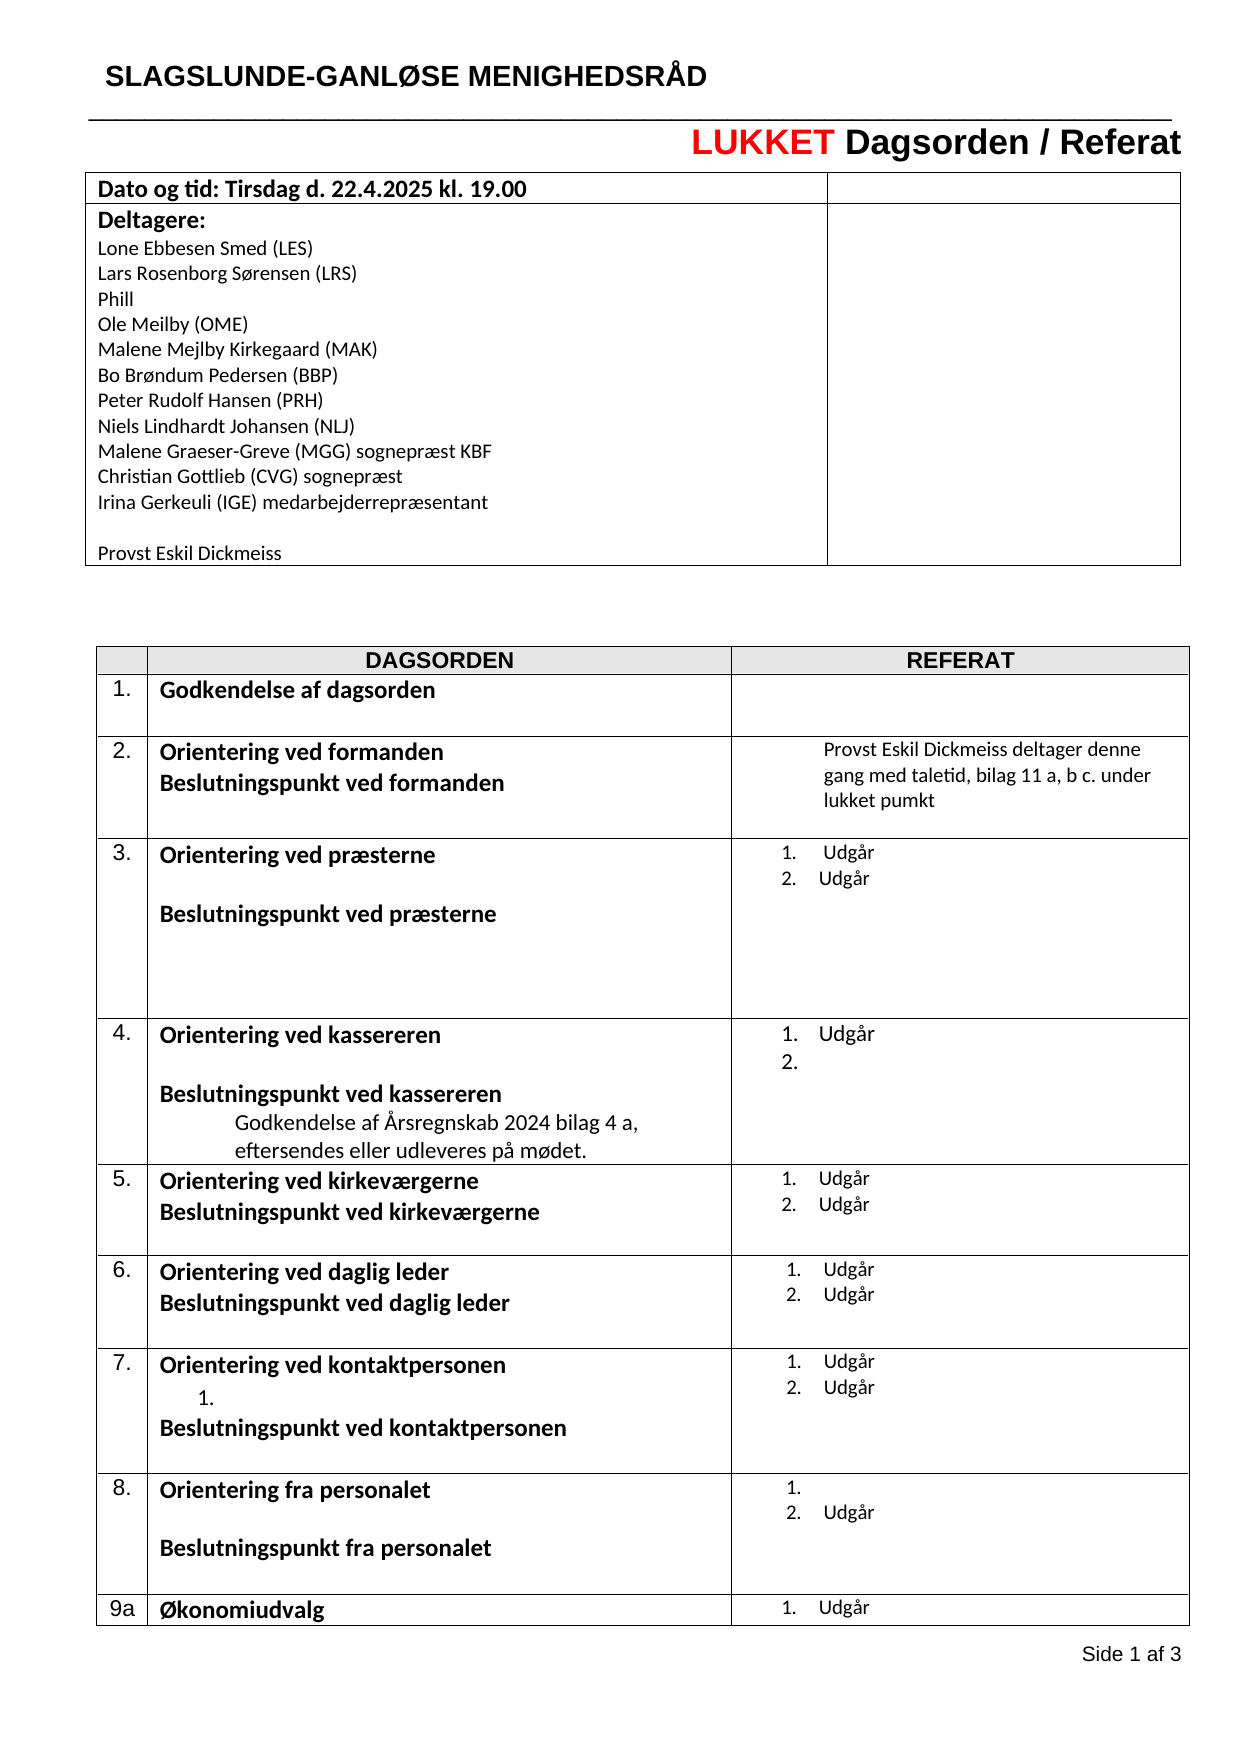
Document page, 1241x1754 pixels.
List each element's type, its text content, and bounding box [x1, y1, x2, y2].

table_cell 3. [97, 839, 147, 1018]
table_header DAGSORDEN [148, 647, 731, 673]
table_cell Orientering ved daglig leder Beslutningspunkt ved daglig leder [148, 1256, 731, 1348]
table_header [828, 173, 1180, 203]
table_cell Orientering fra personalet Beslutningspunkt fra personalet [148, 1474, 731, 1593]
table_cell 2. [97, 737, 147, 838]
table_header Dato og tid: Tirsdag d. 22.4.2025 kl. 19.00 [86, 173, 827, 203]
table_cell Godkendelse af dagsorden [148, 675, 731, 736]
table_cell Provst Eskil Dickmeiss deltager denne gang med taletid, bilag 11 a, b c. under lukket pumkt [732, 736, 1189, 838]
table_cell Orientering ved kassereren Beslutningspunkt ved kassereren Godkendelse af Årsregnskab 2024 bilag 4 a, eftersendes eller udleveres på mødet. [148, 1019, 731, 1164]
table_cell Udgår Udgår [732, 838, 1189, 1018]
table_cell Orientering ved kirkeværgerne Beslutningspunkt ved kirkeværgerne [148, 1165, 731, 1255]
table_header [97, 647, 147, 673]
text LUKKET Dagsorden / Referat [89, 121, 1181, 162]
table_cell 9a. [97, 1595, 147, 1625]
table_header REFERAT [732, 647, 1189, 673]
table_cell Deltagere: Lone Ebbesen Smed (LES) Lars Rosenborg Sørensen (LRS) Phill Ole Meilby (OME) Malene Mejlby Kirkegaard (MAK) Bo Brøndum Pedersen (BBP) Peter Rudolf Hansen (PRH) Niels Lindhardt Johansen (NLJ) Malene Graeser-Greve (MGG) sognepræst KBF Christian Gottlieb (CVG) sognepræst Irina Gerkeuli (IGE) medarbejderrepræsentant Provst Eskil Dickmeiss [86, 204, 827, 565]
table_cell Orientering ved formanden Beslutningspunkt ved formanden [148, 737, 731, 838]
table_cell Orientering ved kontaktpersonen Beslutningspunkt ved kontaktpersonen [148, 1349, 731, 1473]
table_cell 5. [97, 1165, 147, 1255]
table_cell Udgår [732, 1473, 1189, 1593]
table_cell [828, 204, 1180, 565]
table_cell Økonomiudvalg [148, 1595, 731, 1625]
table_cell 4. [97, 1019, 147, 1164]
table_cell 8. [97, 1474, 147, 1593]
table_cell 6. [97, 1256, 147, 1348]
table_cell 1. [97, 675, 147, 736]
table_cell Udgår Udgår [732, 1255, 1189, 1348]
table_cell Orientering ved præsterne Beslutningspunkt ved præsterne [148, 839, 731, 1018]
table_cell Udgår [732, 1018, 1189, 1164]
table_cell Udgår Udgår [732, 1348, 1189, 1473]
table_cell [732, 674, 1189, 736]
table_cell Udgår Udgår [732, 1164, 1189, 1255]
table_cell Udgår Udgår [732, 1594, 1189, 1625]
table_cell 7. [97, 1349, 147, 1473]
